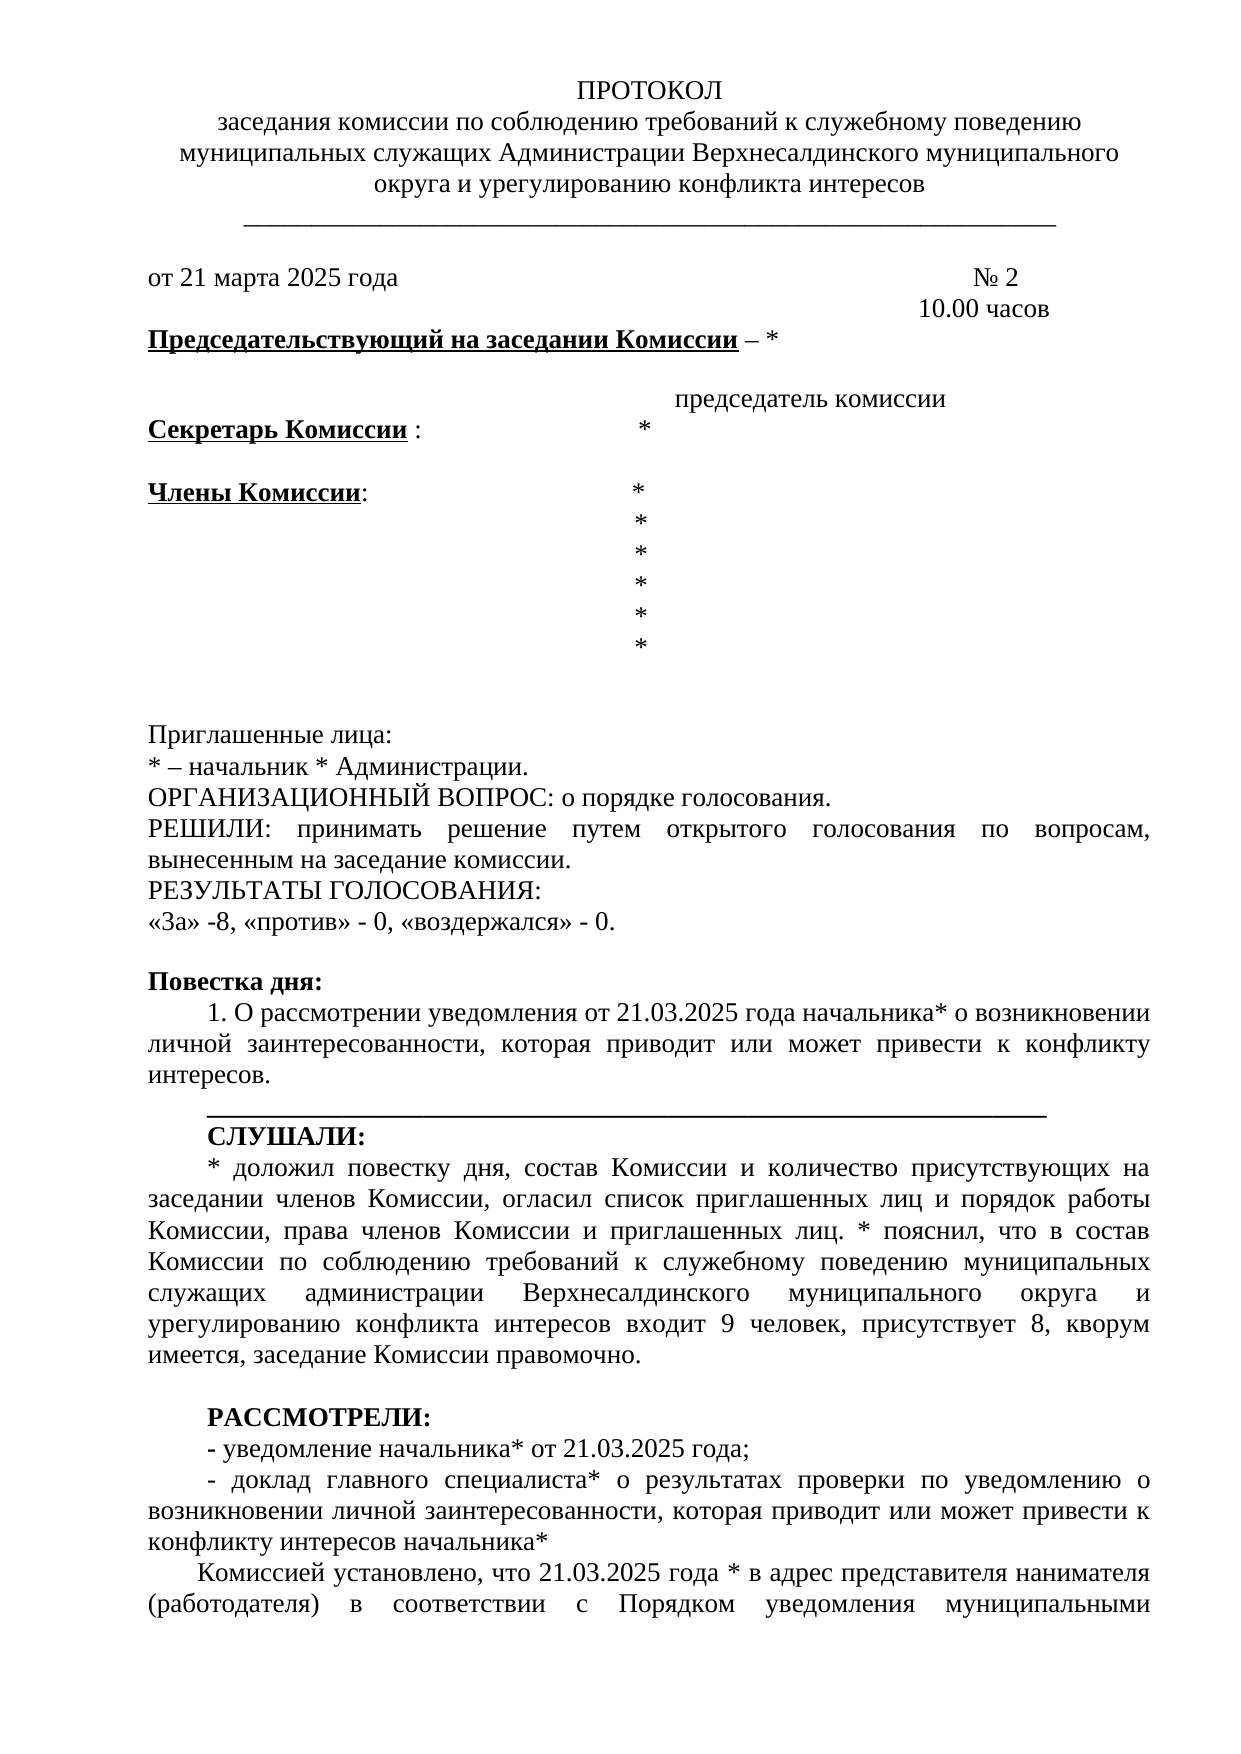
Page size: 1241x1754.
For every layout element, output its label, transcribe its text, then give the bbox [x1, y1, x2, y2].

text ____________________________________________________________ [148, 198, 1152, 229]
text РАССМОТРЕЛИ: [148, 1401, 1152, 1432]
text 10.00 часов [148, 292, 1152, 323]
text от 21 марта 2025 года № 2 [148, 261, 1152, 292]
text ______________________________________________________________ [148, 1089, 1152, 1120]
text Председательствующий на заседании Комиссии – * [148, 323, 1152, 354]
text * [148, 569, 1152, 600]
text * доложил повестку дня, состав Комиссии и количество присутствующих на заседании членов Комиссии, огласил список приглашенных лиц и порядок работы Комиссии, права членов Комиссии и приглашенных лиц. * пояснил, что в состав Комиссии по соблюдению требований к служебному поведению муниципальных служащих администрации Верхнесалдинского муниципального округа и урегулированию конфликта интересов входит 9 человек, присутствует 8, кворум имеется, заседание Комиссии правомочно. [148, 1151, 1152, 1369]
text * – начальник * Администрации. [148, 750, 1152, 781]
text - доклад главного специалиста* о результатах проверки по уведомлению о возникновении личной заинтересованности, которая приводит или может привести к конфликту интересов начальника* [148, 1463, 1152, 1556]
text * [148, 538, 1152, 569]
text Приглашенные лица: [148, 718, 1152, 750]
text председатель комиссии [148, 382, 1152, 413]
text заседания комиссии по соблюдению требований к служебному поведению муниципальных служащих Администрации Верхнесалдинского муниципального округа и урегулированию конфликта интересов [148, 105, 1152, 198]
text Члены Комиссии: * [148, 476, 1152, 507]
text 1. О рассмотрении уведомления от 21.03.2025 года начальника* о возникновении личной заинтересованности, которая приводит или может привести к конфликту интересов. [148, 996, 1152, 1089]
text СЛУШАЛИ: [148, 1120, 1152, 1151]
text «3а» -8, «против» - 0, «воздержался» - 0. [148, 905, 1152, 937]
text РЕШИЛИ: принимать решение путем открытого голосования по вопросам, вынесенным на заседание комиссии. [148, 812, 1152, 874]
text - уведомление начальника* от 21.03.2025 года; [148, 1432, 1152, 1463]
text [148, 1556, 1152, 1619]
text * [148, 600, 1152, 631]
text Повестка дня: [148, 964, 1152, 996]
text ПРОТОКОЛ [148, 74, 1152, 105]
text * [148, 507, 1152, 538]
text ОРГАНИЗАЦИОННЫЙ ВОПРОС: о порядке голосования. [148, 781, 1152, 812]
text РЕЗУЛЬТАТЫ ГОЛОСОВАНИЯ: [148, 874, 1152, 905]
text Секретарь Комиссии : * [148, 413, 1152, 444]
text * [148, 631, 1152, 662]
